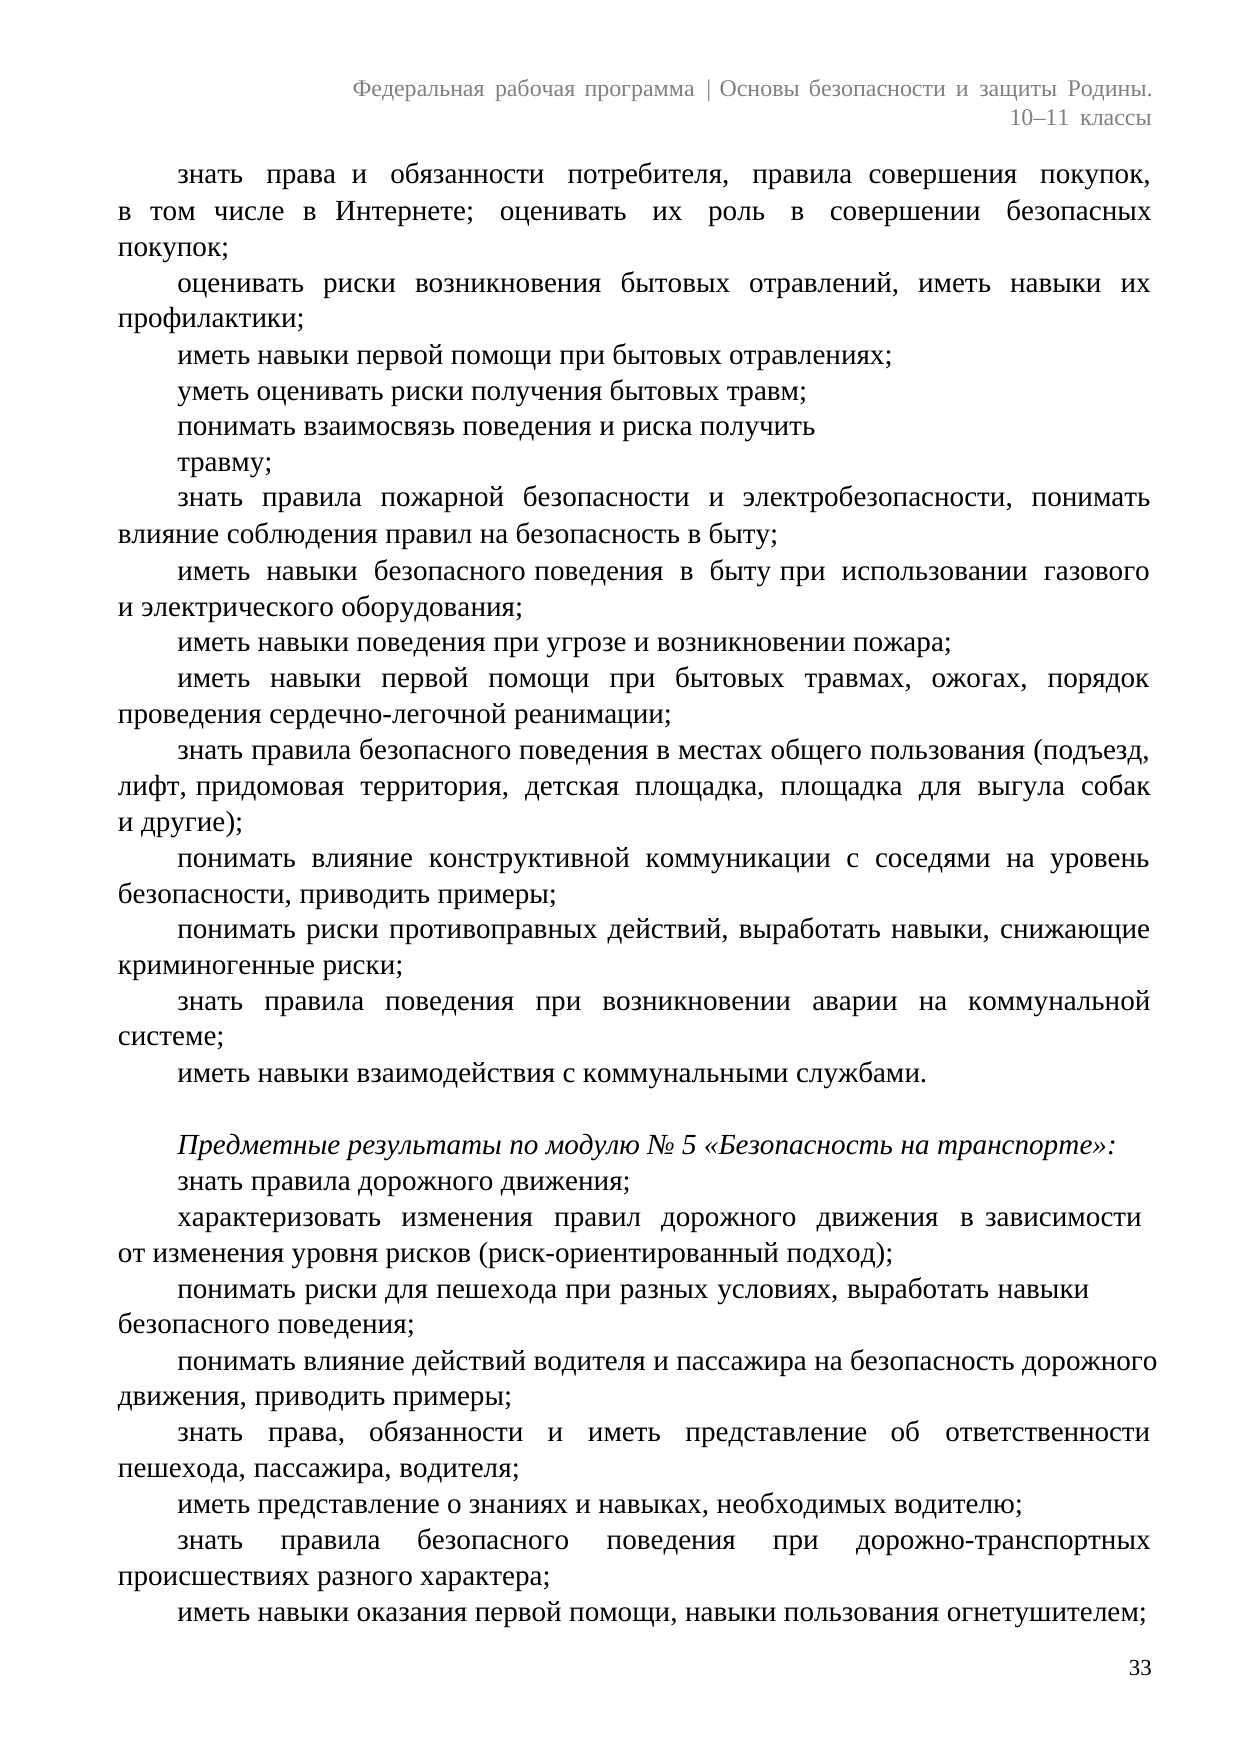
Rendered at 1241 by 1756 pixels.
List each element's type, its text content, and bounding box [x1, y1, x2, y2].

text Предметные результаты по модулю № 5 «Безопасность на транспорте»: [177, 1127, 1163, 1160]
text иметь навыки поведения при угрозе и возникновении пожара; [177, 624, 1163, 658]
text знать права и обязанности потребителя, правила совершения покупок, в том числе в Интернете; оценивать их роль в совершении безопасных покупок; [118, 157, 1151, 262]
text знать правила безопасного поведения в местах общего пользования (подъезд, лифт, придомовая территория, детская площадка, площадка для выгула собак и другие); [118, 732, 1151, 838]
text иметь навыки первой помощи при бытовых травмах, ожогах, порядок проведения сердечно-легочной реанимации; [118, 660, 1149, 729]
text оценивать риски возникновения бытовых отравлений, иметь навыки их профилактики; [118, 265, 1151, 334]
text знать правила безопасного поведения при дорожно-транспортных происшествиях разного характера; [118, 1522, 1151, 1591]
text знать права, обязанности и иметь представление об ответственности пешехода, пассажира, водителя; [118, 1414, 1151, 1483]
text иметь навыки безопасного поведения в быту при использовании газового и электрического оборудования; [118, 553, 1150, 622]
text иметь навыки первой помощи при бытовых отравлениях; уметь оценивать риски получения бытовых травм; понимать взаимосвязь поведения и риска получить травму; [177, 337, 916, 477]
text иметь навыки взаимодействия с коммунальными службами. [177, 1055, 1163, 1088]
text понимать риски для пешехода при разных условиях, выработать навыки безопасного поведения; [118, 1271, 1163, 1340]
text знать правила дорожного движения; [177, 1163, 1163, 1196]
text знать правила пожарной безопасности и электробезопасности, понимать влияние соблюдения правил на безопасность в быту; [118, 479, 1150, 550]
text иметь навыки оказания первой помощи, навыки пользования огнетушителем; [177, 1594, 1163, 1628]
text знать правила поведения при возникновении аварии на коммунальной системе; [118, 983, 1150, 1052]
text понимать риски противоправных действий, выработать навыки, снижающие криминогенные риски; [118, 911, 1151, 980]
text характеризовать изменения правил дорожного движения в зависимости от изменения уровня рисков (риск-ориентированный подход); [118, 1199, 1150, 1269]
text иметь представление о знаниях и навыках, необходимых водителю; [177, 1486, 1163, 1520]
text понимать влияние конструктивной коммуникации с соседями на уровень безопасности, приводить примеры; [118, 840, 1149, 909]
text понимать влияние действий водителя и пассажира на безопасность дорожного движения, приводить примеры; [118, 1343, 1163, 1412]
